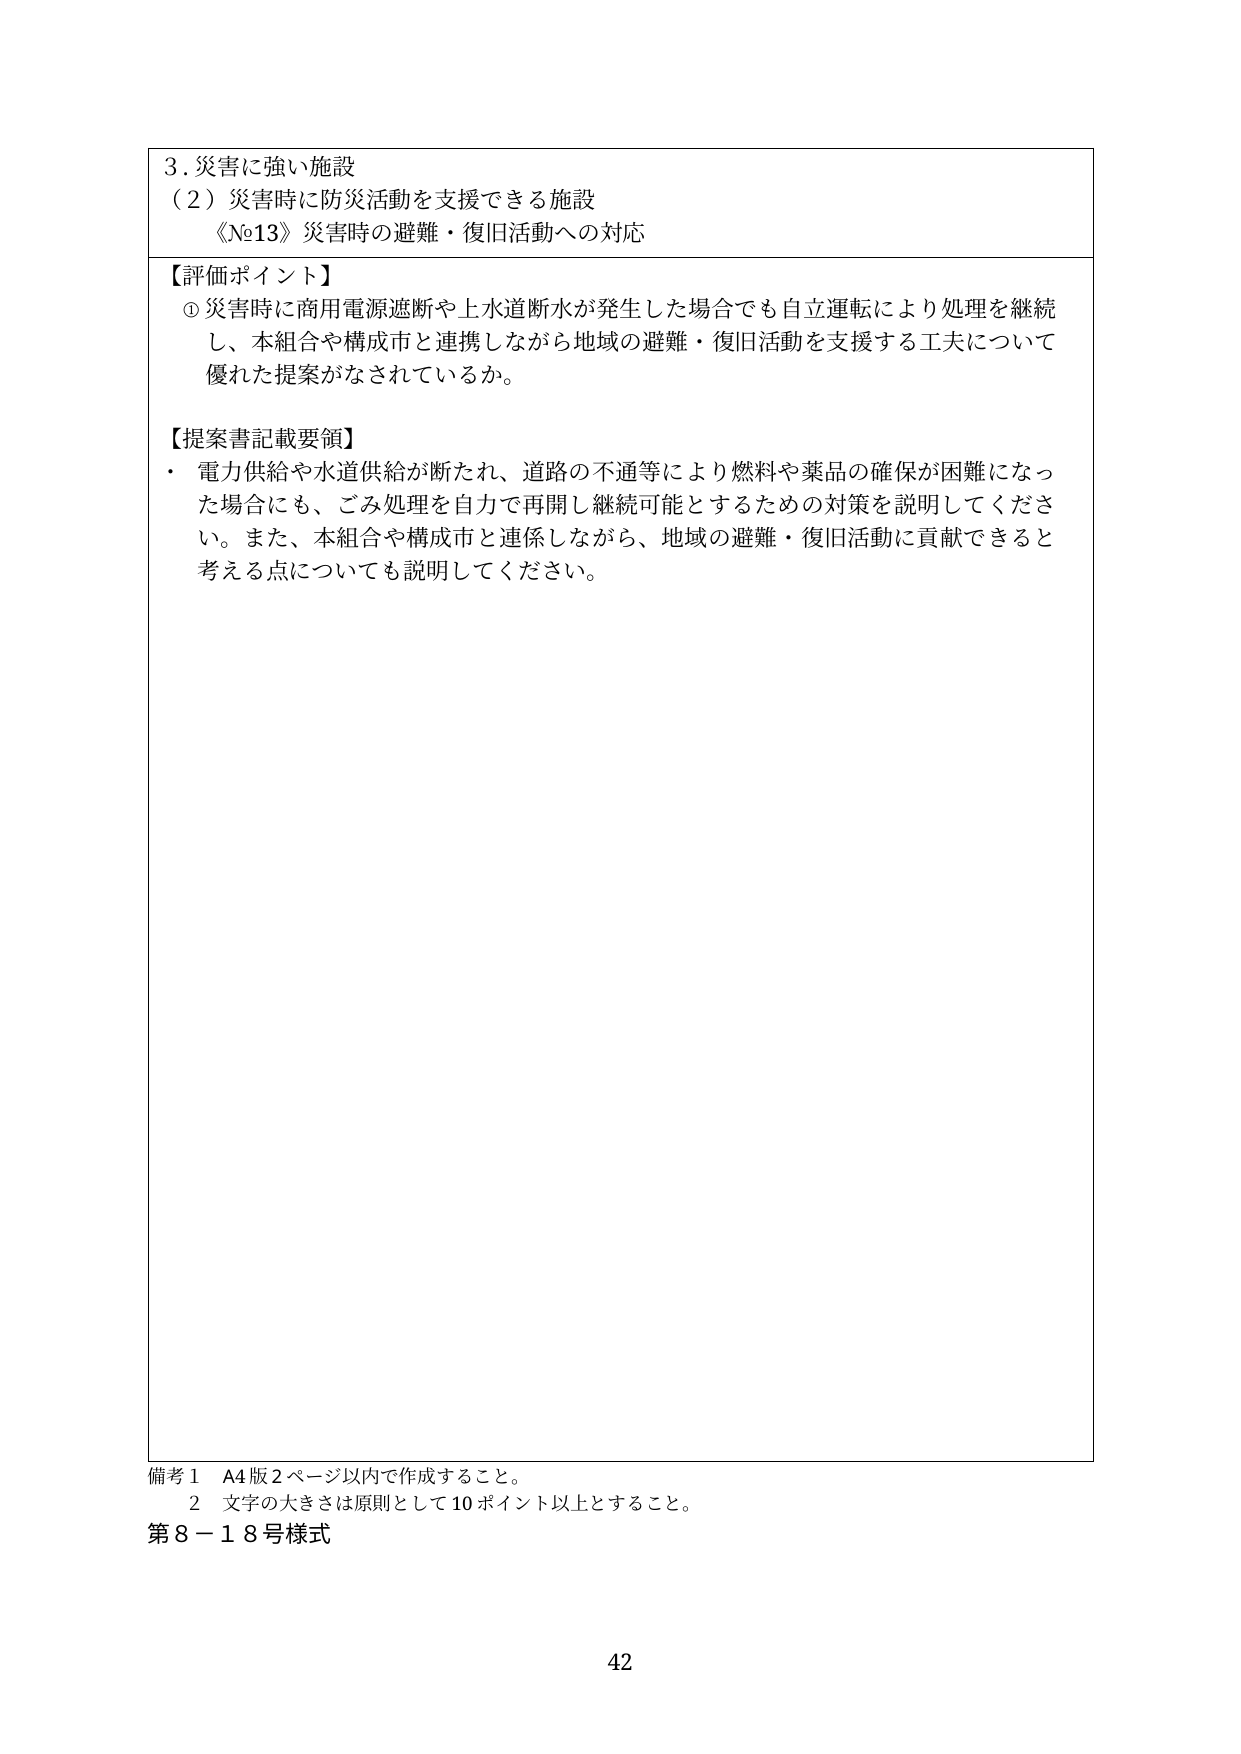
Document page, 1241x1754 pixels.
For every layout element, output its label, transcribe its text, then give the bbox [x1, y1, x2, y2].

table_cell 【評価ポイント】 ①災害時に商用電源遮断や上水道断水が発生した場合でも自立運転により処理を継続し、本組合や構成市と連携しながら地域の避難・復旧活動を支援する工夫について優れた提案がなされているか。 【提案書記載要領】 電力供給や水道供給が断たれ、道路の不通等により燃料や薬品の確保が困難になった場合にも、ごみ処理を自力で再開し継続可能とするための対策を説明してください。また、本組合や構成市と連係しながら、地域の避難・復旧活動に貢献できると考える点についても説明してください。 [149, 258, 1093, 1461]
text 備考１ A4版2ページ以内で作成すること。 [148, 1462, 1092, 1489]
text ２ 文字の大きさは原則として10ポイント以上とすること。 [148, 1489, 1092, 1516]
table_header ３. 災害に強い施設 （２）災害時に防災活動を支援できる施設 《№13》災害時の避難・復旧活動への対応 [149, 149, 1093, 257]
text 第８－１８号様式 [148, 1516, 1092, 1549]
